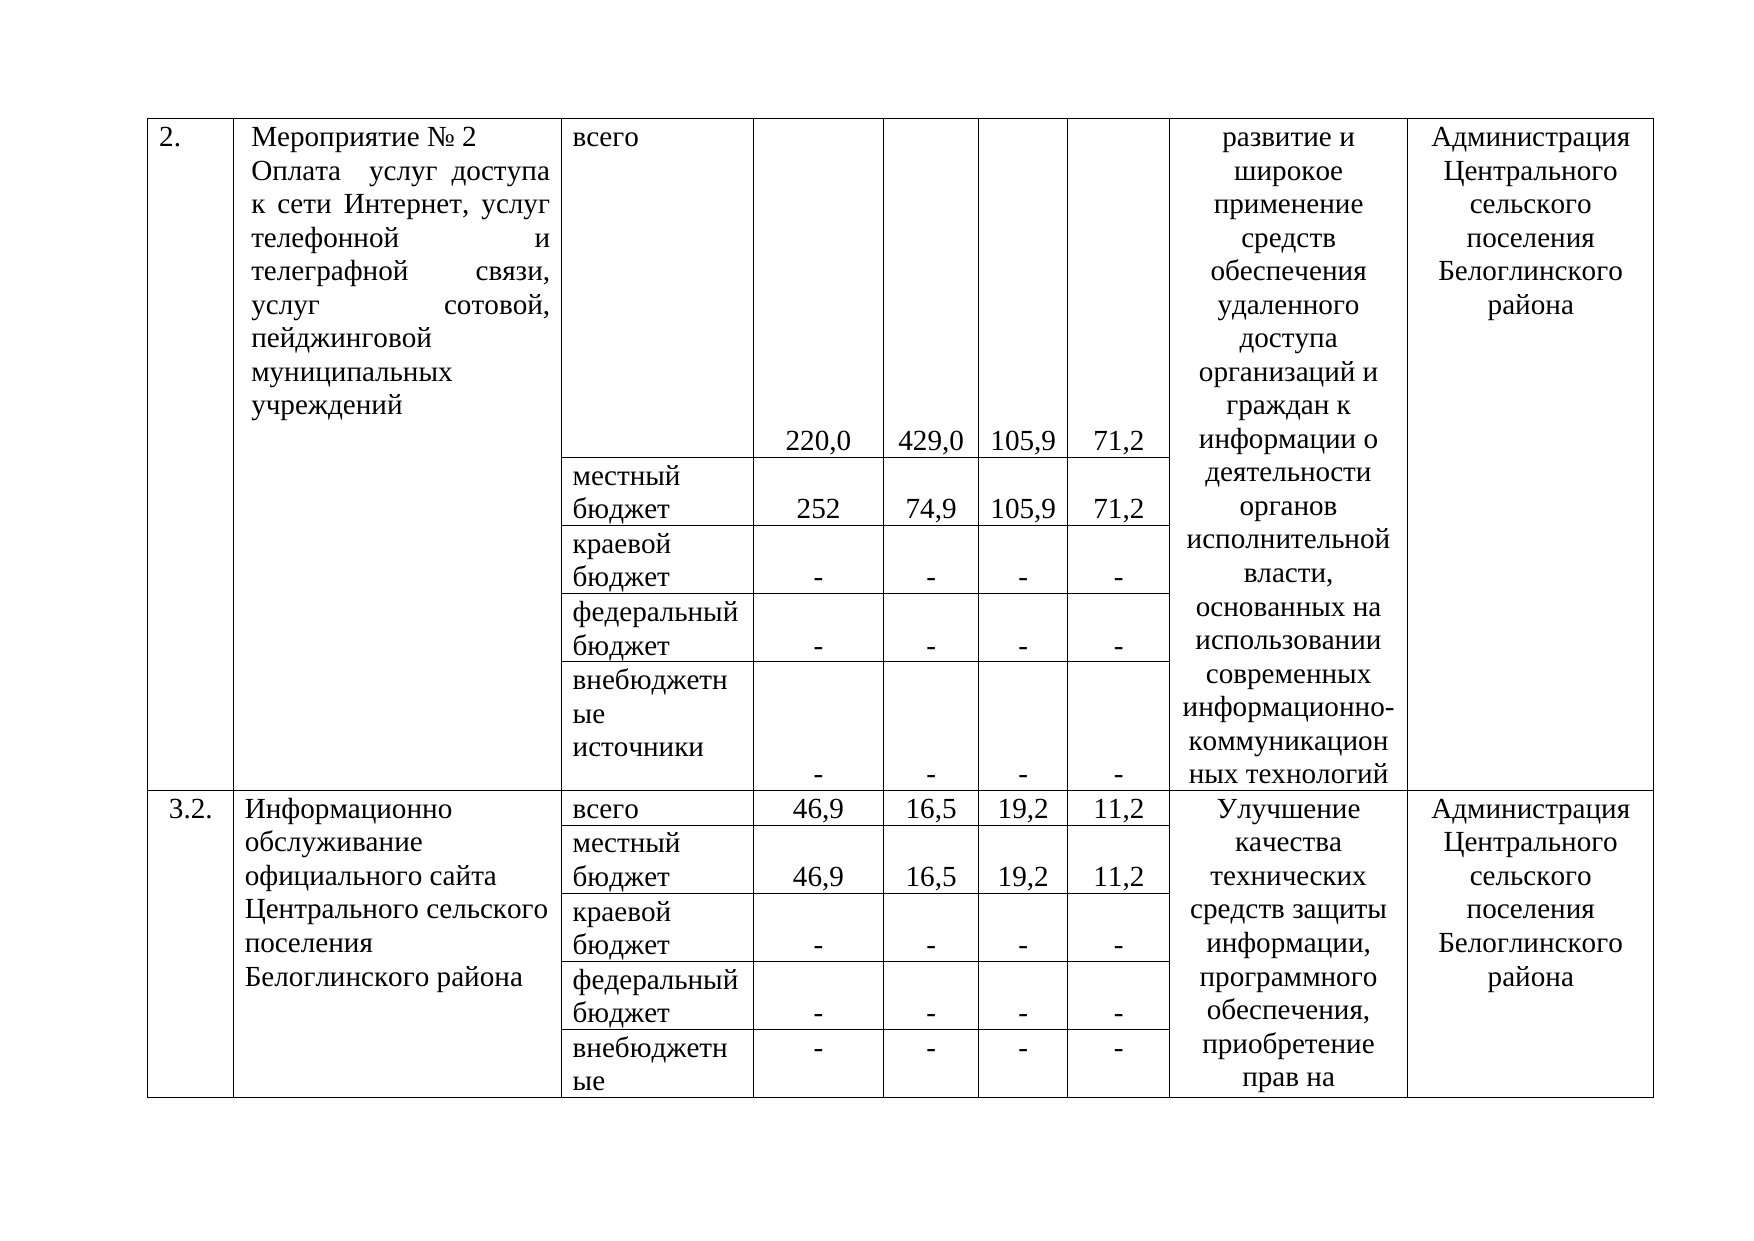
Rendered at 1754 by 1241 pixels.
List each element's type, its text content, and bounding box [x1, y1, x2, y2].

table_cell - [754, 894, 883, 961]
table_cell - [884, 1030, 978, 1097]
table_cell - [754, 1030, 883, 1097]
table_cell 105,9 [979, 119, 1067, 457]
table_cell внебюджетные источники [562, 662, 753, 790]
table_cell - [754, 662, 883, 790]
table_cell - [979, 962, 1067, 1029]
table_cell - [979, 662, 1067, 790]
table_cell 3.2. [148, 791, 233, 1097]
table_cell - [979, 594, 1067, 661]
table_cell 105,9 [979, 458, 1067, 525]
table_cell - [754, 594, 883, 661]
table_cell - [1068, 526, 1169, 593]
table_cell 74,9 [884, 458, 978, 525]
table_cell федеральный бюджет [562, 962, 753, 1029]
table_cell Информационно обслуживание официального сайта Центрального сельского поселения Белоглинского района [234, 791, 561, 1097]
table_cell 19,2 [979, 826, 1067, 893]
table_cell 11,2 [1068, 826, 1169, 893]
table_cell местный бюджет [562, 826, 753, 893]
table_cell 252 [754, 458, 883, 525]
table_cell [562, 1030, 753, 1097]
table_cell - [884, 894, 978, 961]
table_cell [1170, 791, 1407, 1097]
table_cell 46,9 [754, 826, 883, 893]
table_cell краевой бюджет [562, 894, 753, 961]
table_cell - [754, 962, 883, 1029]
table_cell - [754, 526, 883, 593]
table_cell - [884, 594, 978, 661]
table_cell - [884, 526, 978, 593]
table_cell федеральный бюджет [562, 594, 753, 661]
table_cell - [1068, 662, 1169, 790]
table_cell 16,5 [884, 826, 978, 893]
table_cell - [884, 662, 978, 790]
table_cell - [884, 962, 978, 1029]
table_cell - [979, 526, 1067, 593]
table_cell 2. [148, 119, 233, 790]
table_cell - [1068, 1030, 1169, 1097]
table_cell местный бюджет [562, 458, 753, 525]
table_cell 19,2 [979, 791, 1067, 824]
table_cell всего [562, 119, 753, 457]
table_cell 71,2 [1068, 119, 1169, 457]
table_cell - [979, 1030, 1067, 1097]
table_cell 11,2 [1068, 791, 1169, 824]
table_cell Администрация Центрального сельского поселения Белоглинского района [1408, 791, 1653, 1097]
table_cell краевой бюджет [562, 526, 753, 593]
table_cell 16,5 [884, 791, 978, 824]
table_cell 220,0 [754, 119, 883, 457]
table_cell развитие и широкое применение средств обеспечения удаленного доступа организаций и граждан к информации о деятельности органов исполнительной власти, основанных на использовании современных информационно-коммуникационных технологий [1170, 119, 1407, 790]
table_cell - [979, 894, 1067, 961]
table_cell Мероприятие № 2 Оплата услуг доступа к сети Интернет, услуг телефонной и телеграфной связи, услуг сотовой, пейджинговой муниципальных учреждений [234, 119, 561, 790]
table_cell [1408, 119, 1653, 790]
table_cell всего [562, 791, 753, 824]
table_cell - [1068, 962, 1169, 1029]
table_cell 46,9 [754, 791, 883, 824]
table_cell - [1068, 594, 1169, 661]
table_cell 429,0 [884, 119, 978, 457]
table_cell - [1068, 894, 1169, 961]
table_cell 71,2 [1068, 458, 1169, 525]
